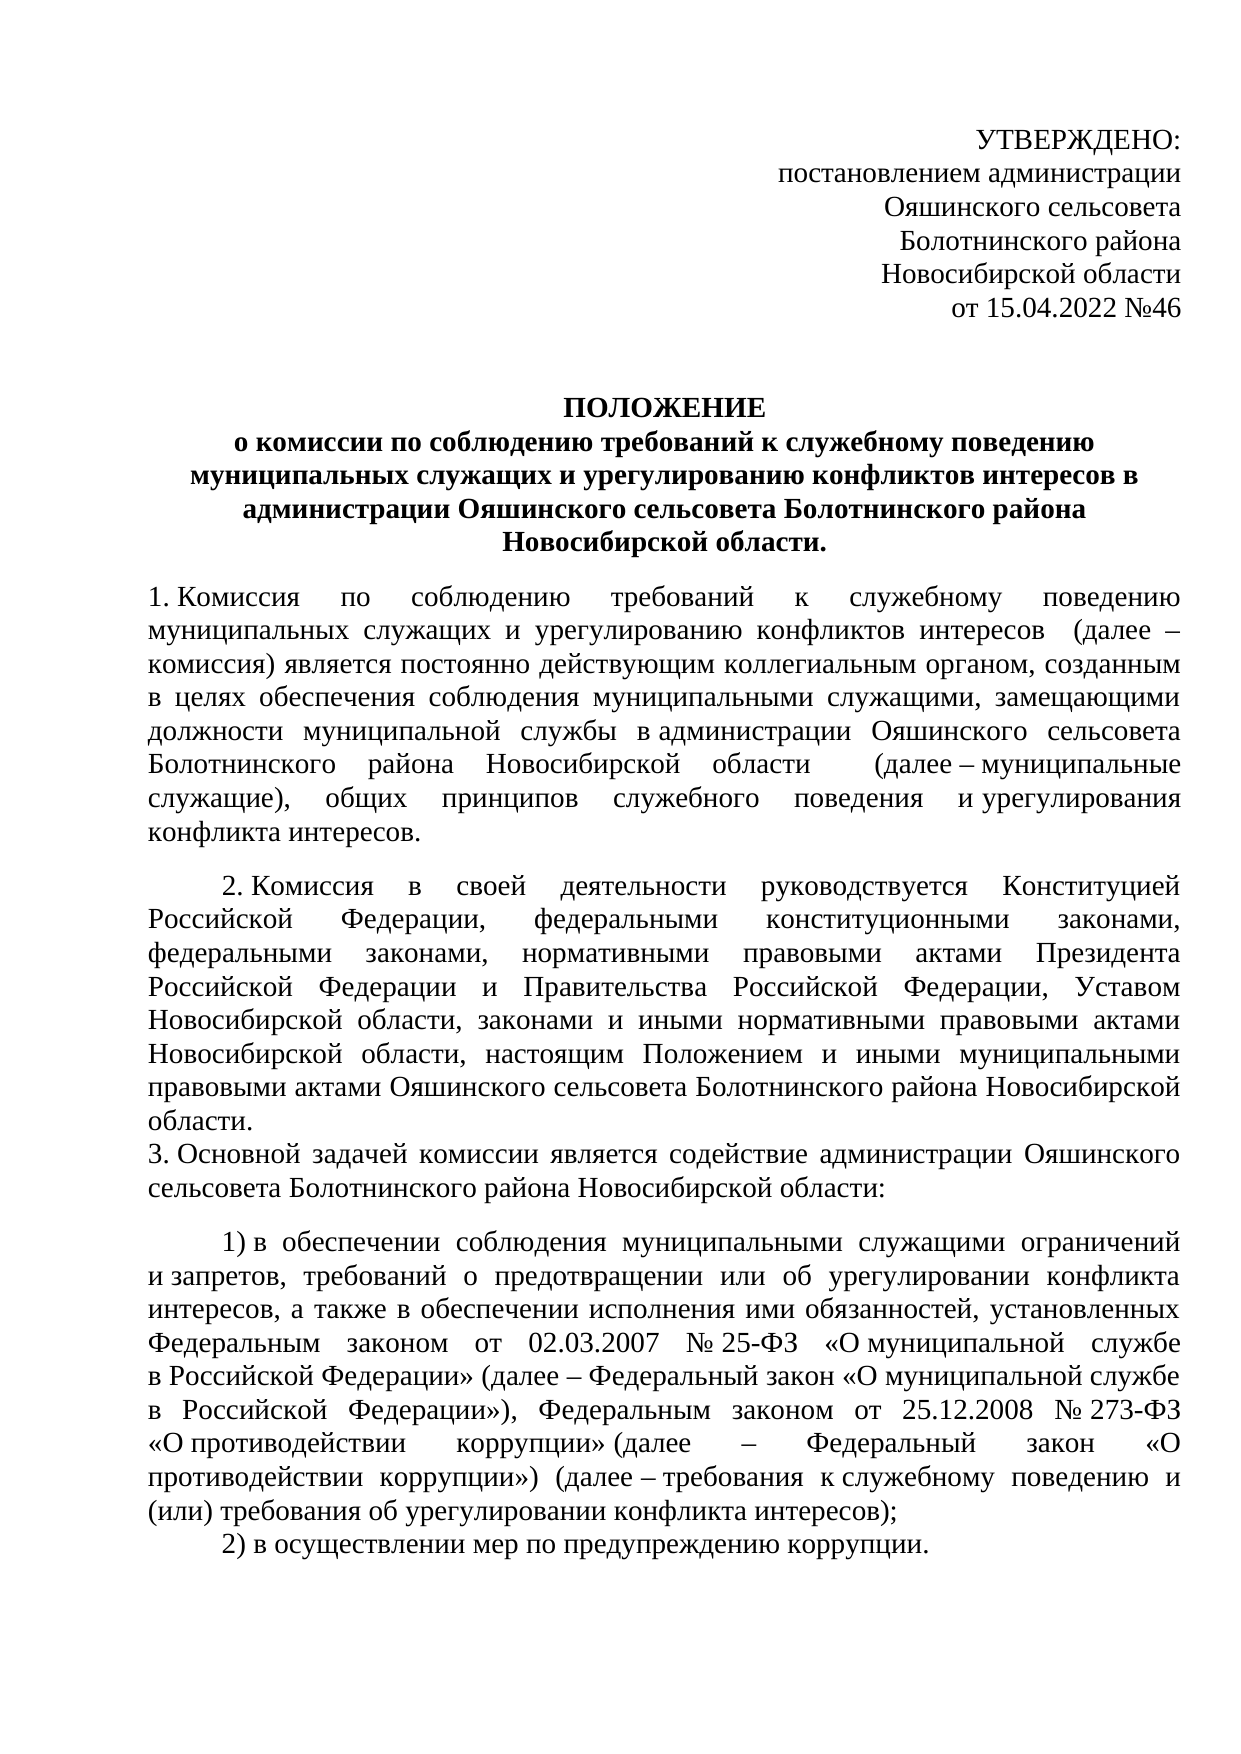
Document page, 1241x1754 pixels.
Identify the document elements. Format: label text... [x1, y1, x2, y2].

text Ояшинского сельсовета [148, 189, 1181, 223]
text УТВЕРЖДЕНО: [148, 122, 1181, 156]
text о комиссии по соблюдению требований к служебному поведению муниципальных служащих и урегулированию конфликтов интересов в администрации Ояшинского сельсовета Болотнинского района Новосибирской области. [148, 424, 1181, 558]
text постановлением администрации [148, 156, 1181, 189]
text 1) в обеспечении соблюдения муниципальными служащими ограничений и запретов, требований о предотвращении или об урегулировании конфликта интересов, а также в обеспечении исполнения ими обязанностей, установленных Федеральным законом от 02.03.2007 № 25-ФЗ «О муниципальной службе в Российской Федерации» (далее – Федеральный закон «О муниципальной службе в Российской Федерации»), Федеральным законом от 25.12.2008 № 273-ФЗ «О противодействии коррупции» (далее – Федеральный закон «О противодействии коррупции») (далее ‒ требования к служебному поведению и (или) требования об урегулировании конфликта интересов); [148, 1224, 1181, 1526]
text 2. Комиссия в своей деятельности руководствуется Конституцией Российской Федерации, федеральными конституционными законами, федеральными законами, нормативными правовыми актами Президента Российской Федерации и Правительства Российской Федерации, Уставом Новосибирской области, законами и иными нормативными правовыми актами Новосибирской области, настоящим Положением и иными муниципальными правовыми актами Ояшинского сельсовета Болотнинского района Новосибирской области. [148, 868, 1181, 1136]
text Новосибирской области [148, 256, 1181, 290]
text 1. Комиссия по соблюдению требований к служебному поведению муниципальных служащих и урегулированию конфликтов интересов (далее – комиссия) является постоянно действующим коллегиальным органом, созданным в целях обеспечения соблюдения муниципальными служащими, замещающими должности муниципальной службы в администрации Ояшинского сельсовета Болотнинского района Новосибирской области (далее ‒ муниципальные служащие), общих принципов служебного поведения и урегулирования конфликта интересов. [148, 579, 1181, 847]
text ПОЛОЖЕНИЕ [148, 390, 1181, 424]
text 3. Основной задачей комиссии является содействие администрации Ояшинского сельсовета Болотнинского района Новосибирской области: [148, 1136, 1181, 1203]
text 2) в осуществлении мер по предупреждению коррупции. [148, 1526, 1181, 1560]
text Болотнинского района [148, 223, 1181, 256]
text от 15.04.2022 №46 [148, 290, 1181, 323]
